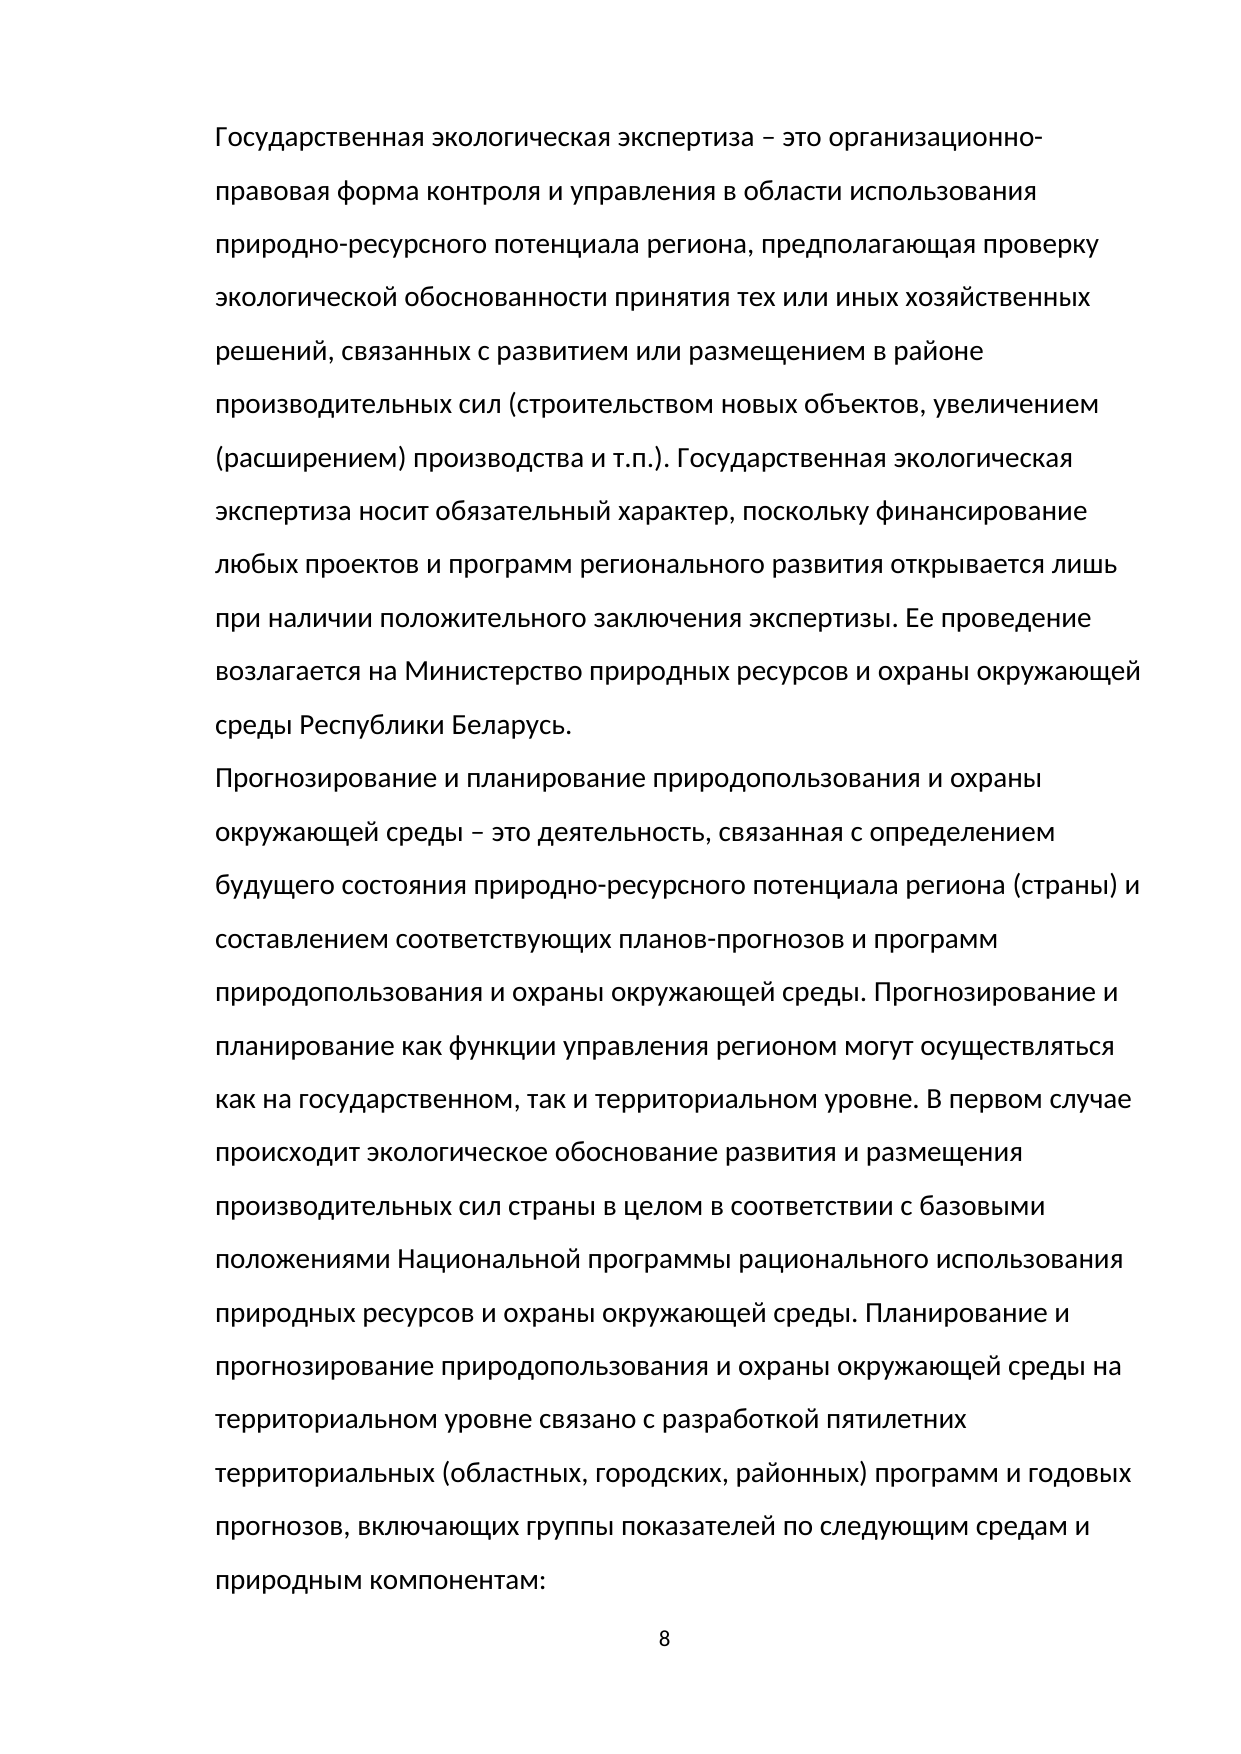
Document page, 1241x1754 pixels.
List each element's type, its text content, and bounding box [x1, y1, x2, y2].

text Прогнозирование и планирование природопользования и охраны окружающей среды – это деятельность, связанная с определением будущего состояния природно-ресурсного потенциала региона (страны) и составлением соответствующих планов-прогнозов и программ природопользования и охраны окружающей среды. Прогнозирование и планирование как функции управления регионом могут осуществляться как на государственном, так и территориальном уровне. В первом случае происходит экологическое обоснование развития и размещения производительных сил страны в целом в соответствии с базовыми положениями Национальной программы рационального использования природных ресурсов и охраны окружающей среды. Планирование и прогнозирование природопользования и охраны окружающей среды на территориальном уровне связано с разработкой пятилетних территориальных (областных, городских, районных) программ и годовых прогнозов, включающих группы показателей по следующим средам и природным компонентам: [215, 759, 1152, 1597]
text Государственная экологическая экспертиза – это организационно-правовая форма контроля и управления в области использования природно-ресурсного потенциала региона, предполагающая проверку экологической обоснованности принятия тех или иных хозяйственных решений, связанных с развитием или размещением в районе производительных сил (строительством новых объектов, увеличением (расширением) производства и т.п.). Государственная экологическая экспертиза носит обязательный характер, поскольку финансирование любых проектов и программ регионального развития открывается лишь при наличии положительного заключения экспертизы. Ее проведение возлагается на Министерство природных ресурсов и охраны окружающей среды Республики Беларусь. [215, 118, 1152, 742]
